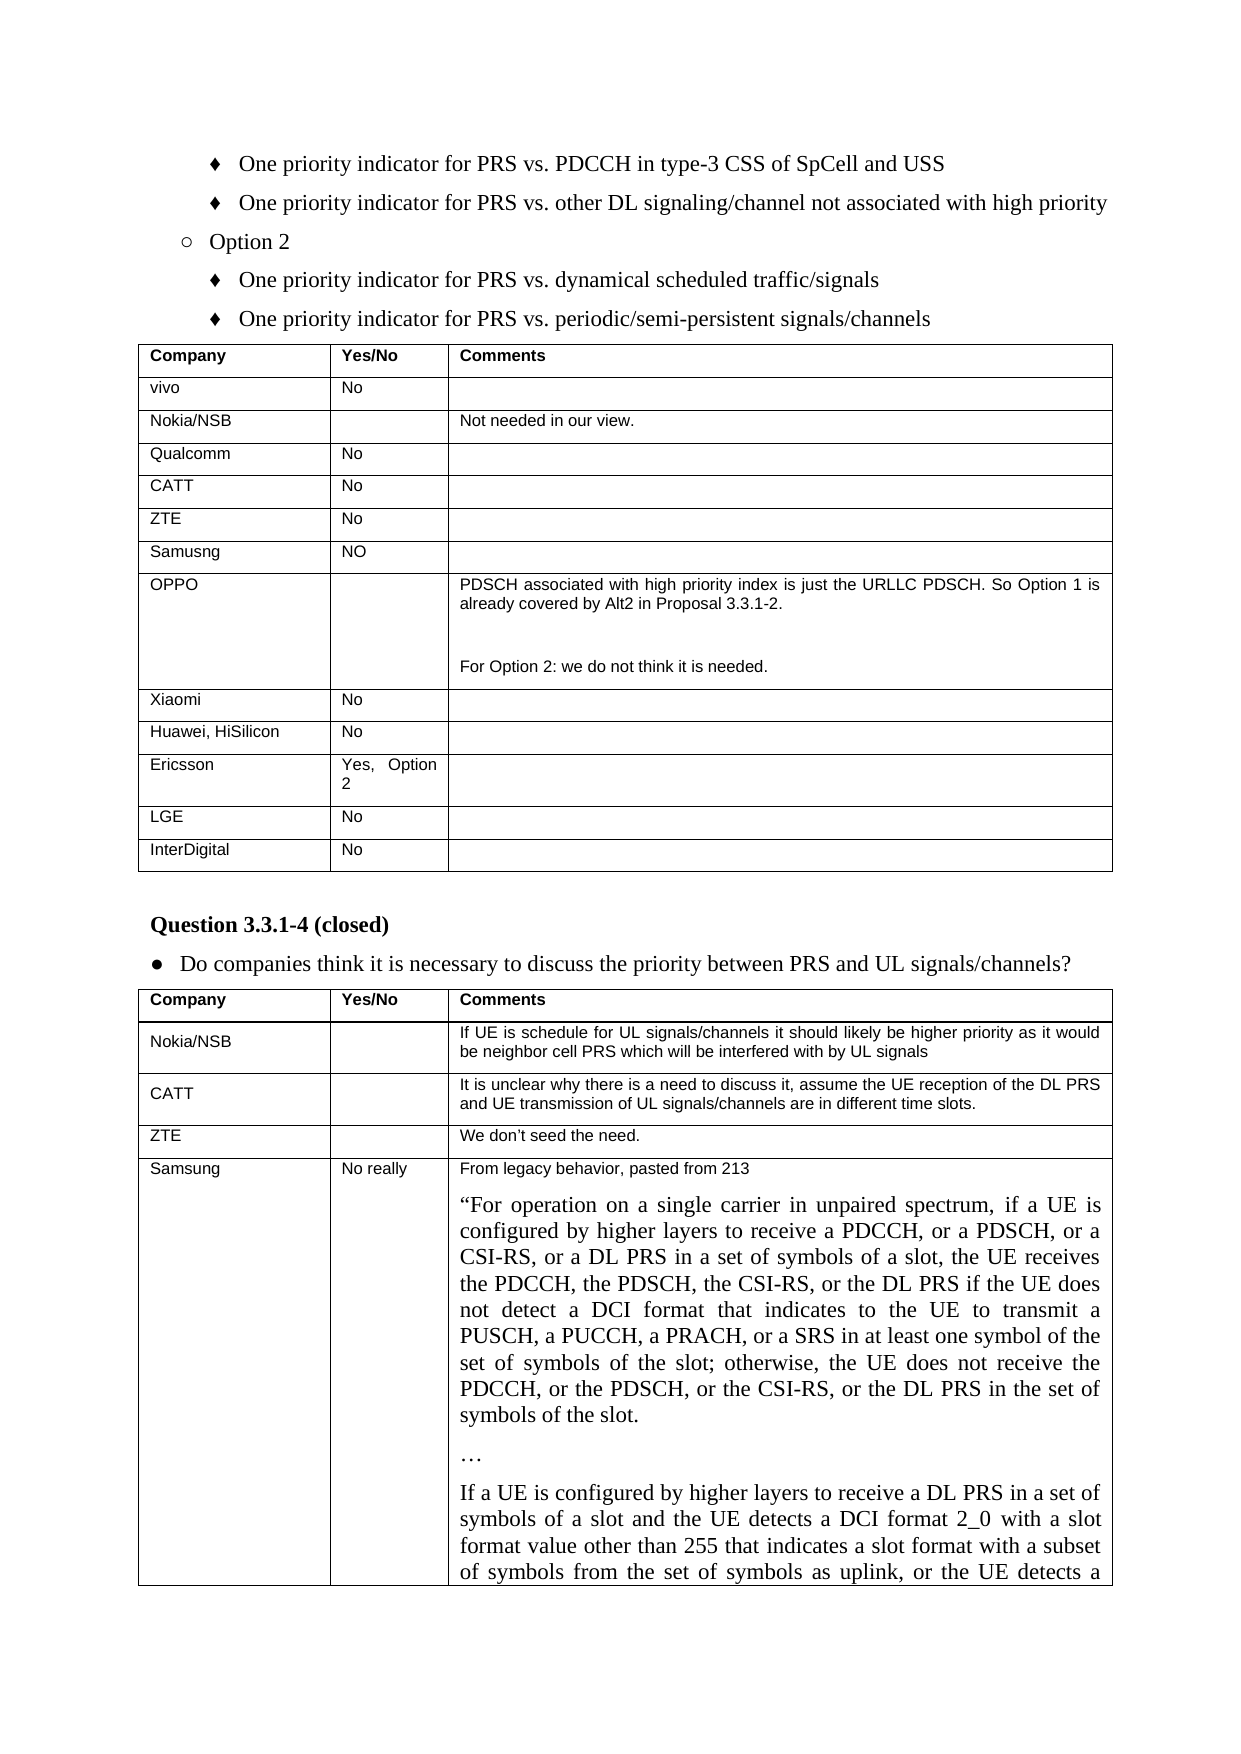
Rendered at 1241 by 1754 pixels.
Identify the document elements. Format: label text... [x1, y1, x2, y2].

table_cell Samusng [139, 542, 330, 573]
table_cell [449, 807, 1112, 838]
list One priority indicator for PRS vs. periodic/semi-persistent signals/channels [209, 305, 1120, 332]
table_cell CATT [139, 476, 330, 508]
table_cell No [331, 807, 448, 838]
list One priority indicator for PRS vs. PDCCH in type-3 CSS of SpCell and USS [209, 150, 1120, 176]
table_cell Huawei, HiSilicon [139, 722, 330, 754]
table_cell [449, 378, 1112, 410]
table_cell [331, 1023, 448, 1073]
table_cell [449, 476, 1112, 508]
table_cell [449, 444, 1112, 475]
table_header Comments [449, 990, 1112, 1021]
table_cell No [331, 378, 448, 410]
table_cell It is unclear why there is a need to discuss it, assume the UE reception of the DL PRS and UE transmission of UL signals/channels are in different time slots. [449, 1074, 1112, 1125]
table_cell Ericsson [139, 755, 330, 806]
text Do companies think it is necessary to discuss the priority between PRS and UL signals/channels? [150, 950, 1120, 976]
table_cell OPPO [139, 574, 330, 688]
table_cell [449, 1159, 1112, 1584]
table_cell [331, 574, 448, 688]
list One priority indicator for PRS vs. dynamical scheduled traffic/signals [209, 267, 1120, 293]
table_cell [331, 1074, 448, 1125]
table_cell Xiaomi [139, 690, 330, 721]
table_cell No [331, 509, 448, 541]
table_cell [449, 690, 1112, 721]
table_cell No really [331, 1159, 448, 1584]
table_header Yes/No [331, 345, 448, 377]
list Option 2 [179, 228, 1120, 254]
table_cell [331, 411, 448, 442]
table_cell ZTE [139, 1126, 330, 1158]
table_cell Nokia/NSB [139, 1023, 330, 1073]
table_cell Samsung [139, 1159, 330, 1584]
table_cell LGE [139, 807, 330, 838]
table_cell CATT [139, 1074, 330, 1125]
table_header Yes/No [331, 990, 448, 1021]
table_cell Not needed in our view. [449, 411, 1112, 442]
table_cell No [331, 476, 448, 508]
table_cell [449, 840, 1112, 871]
table_header Company [139, 990, 330, 1021]
table_cell No [331, 722, 448, 754]
table_cell No [331, 444, 448, 475]
table_cell Nokia/NSB [139, 411, 330, 442]
table_cell No [331, 840, 448, 871]
table_cell No [331, 690, 448, 721]
table_cell We don’t seed the need. [449, 1126, 1112, 1158]
text Question 3.3.1-4 (closed) [150, 911, 1120, 937]
table_cell ZTE [139, 509, 330, 541]
table_cell [449, 509, 1112, 541]
table_cell InterDigital [139, 840, 330, 871]
table_cell vivo [139, 378, 330, 410]
list One priority indicator for PRS vs. other DL signaling/channel not associated with high priority [209, 189, 1120, 215]
table_cell Qualcomm [139, 444, 330, 475]
table_cell [331, 1126, 448, 1158]
table_header Comments [449, 345, 1112, 377]
table_cell [449, 542, 1112, 573]
table_cell NO [331, 542, 448, 573]
table_cell [449, 722, 1112, 754]
table_cell [449, 755, 1112, 806]
table_header Company [139, 345, 330, 377]
table_cell PDSCH associated with high priority index is just the URLLC PDSCH. So Option 1 is already covered by Alt2 in Proposal 3.3.1-2. For Option 2: we do not think it is needed. [449, 574, 1112, 688]
table_cell If UE is schedule for UL signals/channels it should likely be higher priority as it would be neighbor cell PRS which will be interfered with by UL signals [449, 1023, 1112, 1073]
table_cell Yes, Option 2 [331, 755, 448, 806]
